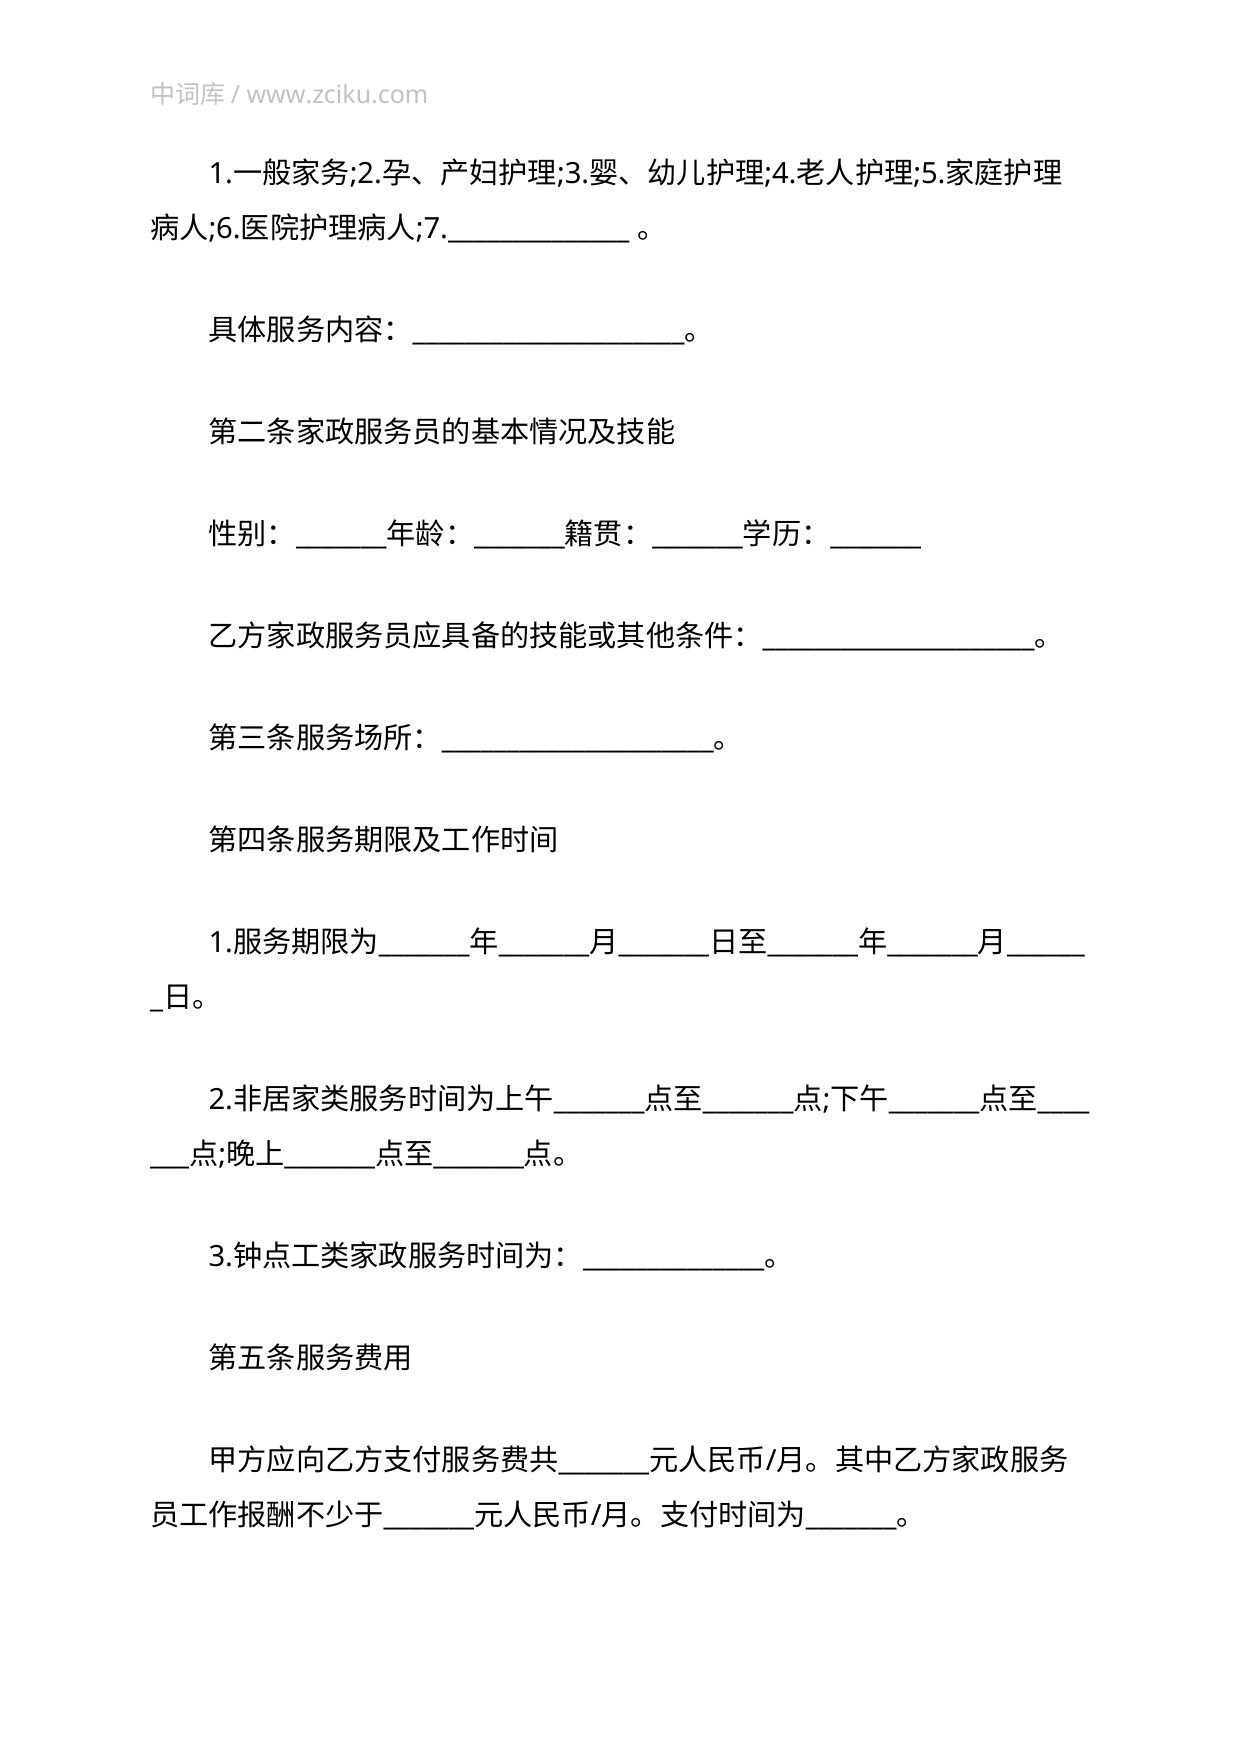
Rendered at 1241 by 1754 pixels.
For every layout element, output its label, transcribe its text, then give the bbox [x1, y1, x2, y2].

text 第四条服务期限及工作时间 [150, 817, 1090, 859]
text 性别：_______年龄：_______籍贯：_______学历：_______ [150, 511, 1090, 553]
text 第二条家政服务员的基本情况及技能 [150, 409, 1090, 451]
text 1.服务期限为_______年_______月_______日至_______年_______月_______日。 [150, 918, 1090, 1016]
text 2.非居家类服务时间为上午_______点至_______点;下午_______点至_______点;晚上_______点至_______点。 [150, 1075, 1090, 1173]
text 3.钟点工类家政服务时间为：______________。 [150, 1232, 1090, 1275]
text 甲方应向乙方支付服务费共_______元人民币/月。其中乙方家政服务员工作报酬不少于_______元人民币/月。支付时间为_______。 [150, 1436, 1090, 1533]
text 第五条服务费用 [150, 1334, 1090, 1377]
text 乙方家政服务员应具备的技能或其他条件：_____________________。 [150, 613, 1090, 655]
text 第三条服务场所：_____________________。 [150, 715, 1090, 757]
text 具体服务内容：_____________________。 [150, 307, 1090, 349]
text 1.一般家务;2.孕、产妇护理;3.婴、幼儿护理;4.老人护理;5.家庭护理病人;6.医院护理病人;7.______________ 。 [150, 150, 1090, 247]
